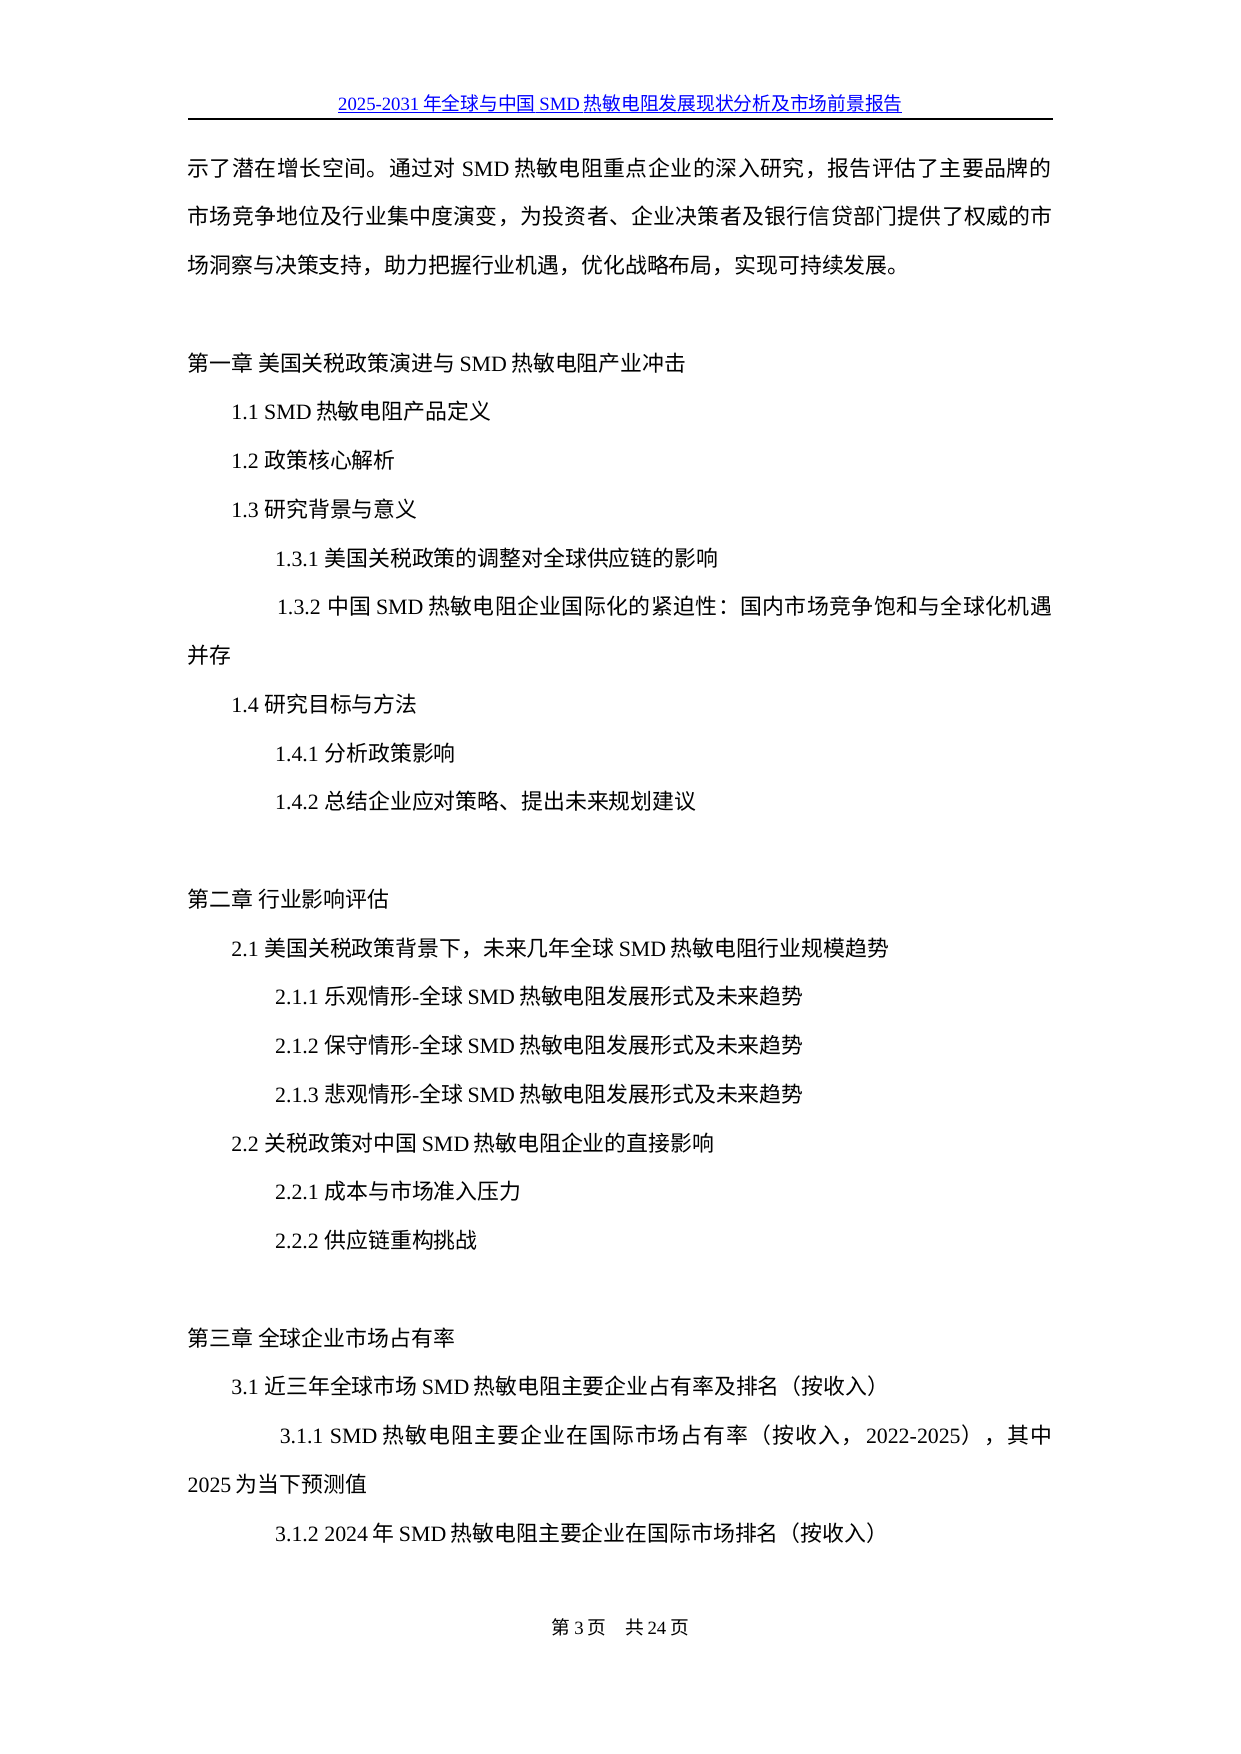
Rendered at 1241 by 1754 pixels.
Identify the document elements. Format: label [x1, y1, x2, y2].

text [187, 150, 1053, 1548]
